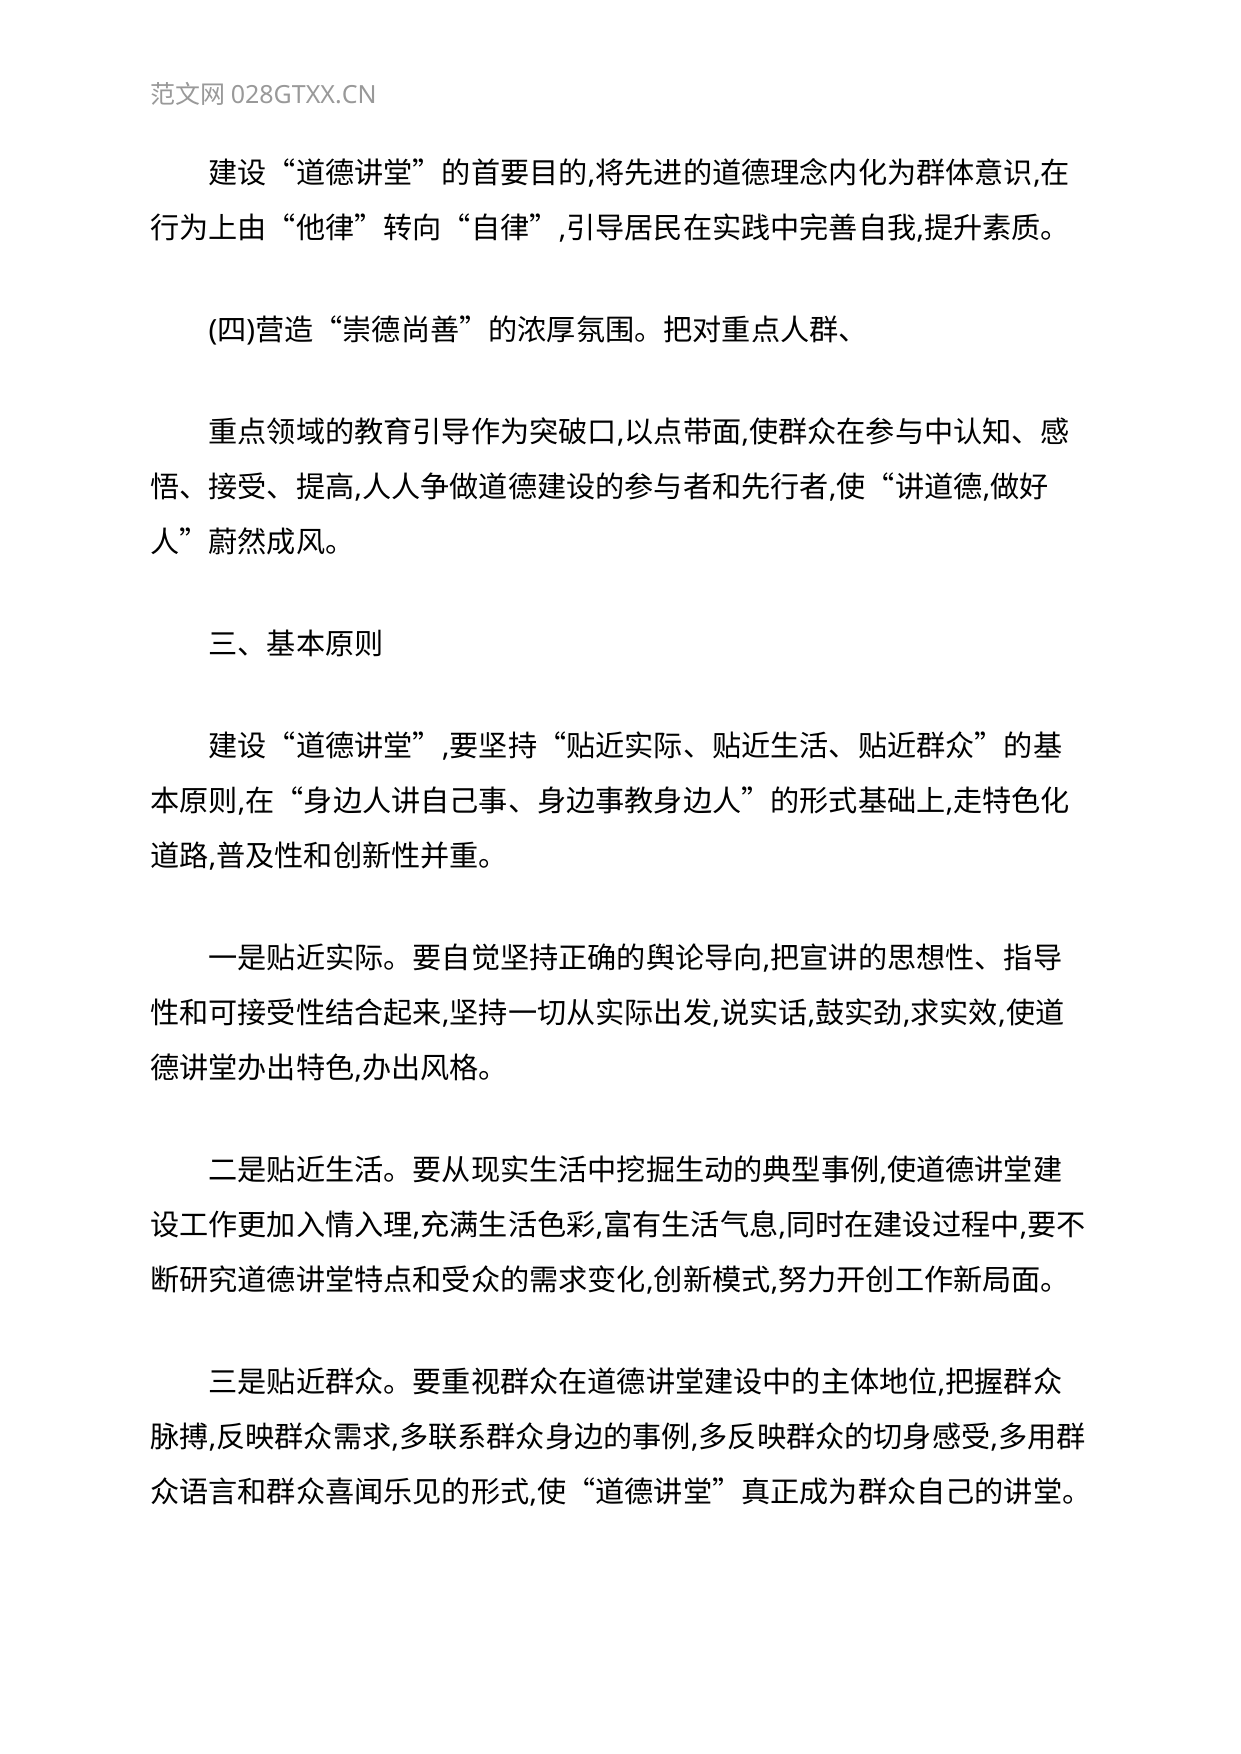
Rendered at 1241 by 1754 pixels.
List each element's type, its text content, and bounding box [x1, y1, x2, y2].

text 三、基本原则 [150, 621, 1090, 663]
text 重点领域的教育引导作为突破口,以点带面,使群众在参与中认知、感悟、接受、提高,人人争做道德建设的参与者和先行者,使“讲道德,做好人”蔚然成风。 [150, 409, 1090, 561]
text 一是贴近实际。要自觉坚持正确的舆论导向,把宣讲的思想性、指导性和可接受性结合起来,坚持一切从实际出发,说实话,鼓实劲,求实效,使道德讲堂办出特色,办出风格。 [150, 934, 1090, 1087]
text 建设“道德讲堂”,要坚持“贴近实际、贴近生活、贴近群众”的基本原则,在“身边人讲自己事、身边事教身边人”的形式基础上,走特色化道路,普及性和创新性并重。 [150, 722, 1090, 875]
text 三是贴近群众。要重视群众在道德讲堂建设中的主体地位,把握群众脉搏,反映群众需求,多联系群众身边的事例,多反映群众的切身感受,多用群众语言和群众喜闻乐见的形式,使“道德讲堂”真正成为群众自己的讲堂。 [150, 1358, 1090, 1511]
text (四)营造“崇德尚善”的浓厚氛围。把对重点人群、 [150, 307, 1090, 349]
text 建设“道德讲堂”的首要目的,将先进的道德理念内化为群体意识,在行为上由“他律”转向“自律”,引导居民在实践中完善自我,提升素质。 [150, 150, 1090, 247]
text 二是贴近生活。要从现实生活中挖掘生动的典型事例,使道德讲堂建设工作更加入情入理,充满生活色彩,富有生活气息,同时在建设过程中,要不断研究道德讲堂特点和受众的需求变化,创新模式,努力开创工作新局面。 [150, 1146, 1090, 1299]
